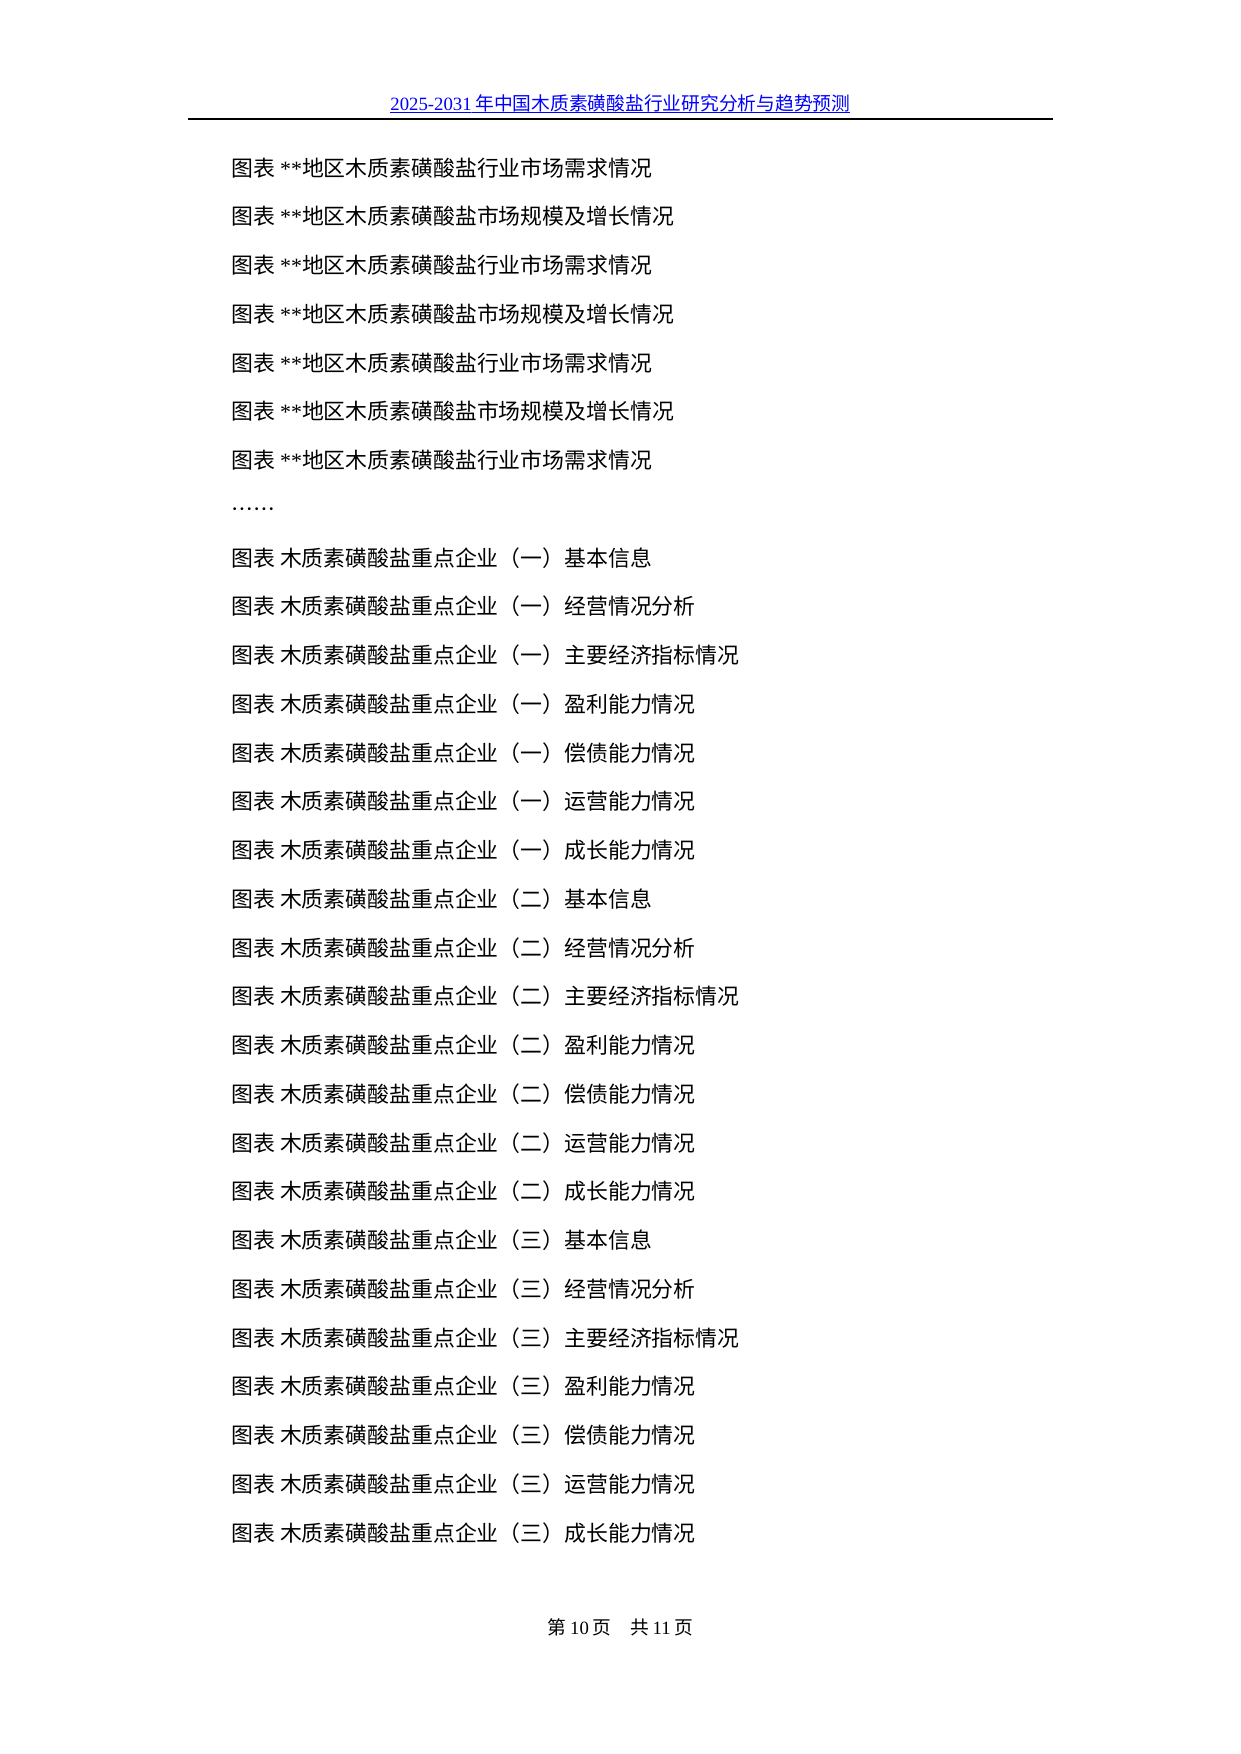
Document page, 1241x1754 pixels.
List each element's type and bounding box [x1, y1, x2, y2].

text [187, 150, 1053, 1548]
